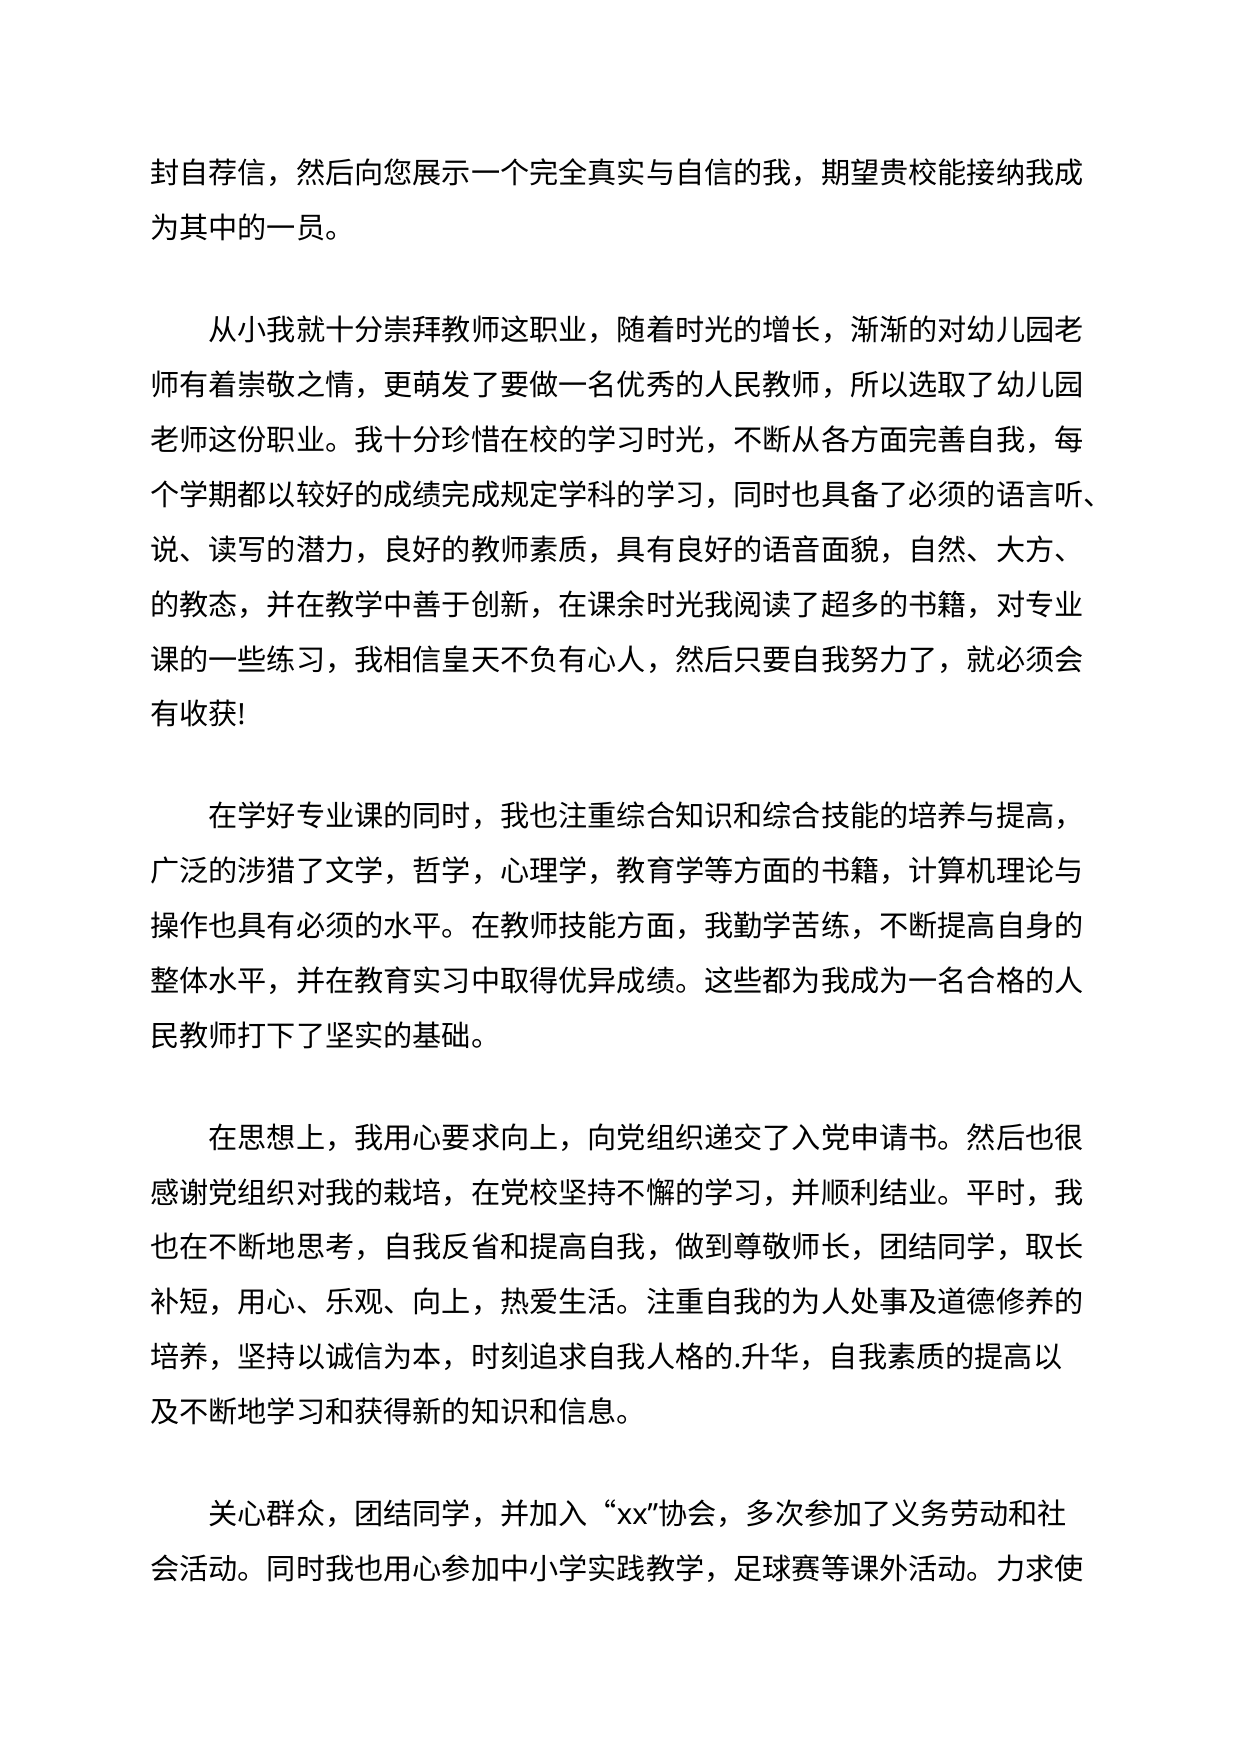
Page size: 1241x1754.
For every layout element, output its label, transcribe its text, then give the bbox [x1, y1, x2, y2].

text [150, 150, 1090, 247]
text 在学好专业课的同时，我也注重综合知识和综合技能的培养与提高，广泛的涉猎了文学，哲学，心理学，教育学等方面的书籍，计算机理论与操作也具有必须的水平。在教师技能方面，我勤学苦练，不断提高自身的整体水平，并在教育实习中取得优异成绩。这些都为我成为一名合格的人民教师打下了坚实的基础。 [150, 793, 1090, 1055]
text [150, 1491, 1090, 1588]
text 在思想上，我用心要求向上，向党组织递交了入党申请书。然后也很感谢党组织对我的栽培，在党校坚持不懈的学习，并顺利结业。平时，我也在不断地思考，自我反省和提高自我，做到尊敬师长，团结同学，取长补短，用心、乐观、向上，热爱生活。注重自我的为人处事及道德修养的培养，坚持以诚信为本，时刻追求自我人格的.升华，自我素质的提高以及不断地学习和获得新的知识和信息。 [150, 1114, 1090, 1431]
text 从小我就十分崇拜教师这职业，随着时光的增长，渐渐的对幼儿园老师有着崇敬之情，更萌发了要做一名优秀的人民教师，所以选取了幼儿园老师这份职业。我十分珍惜在校的学习时光，不断从各方面完善自我，每个学期都以较好的成绩完成规定学科的学习，同时也具备了必须的语言听、说、读写的潜力，良好的教师素质，具有良好的语音面貌，自然、大方、的教态，并在教学中善于创新，在课余时光我阅读了超多的书籍，对专业课的一些练习，我相信皇天不负有心人，然后只要自我努力了，就必须会有收获! [150, 307, 1090, 733]
